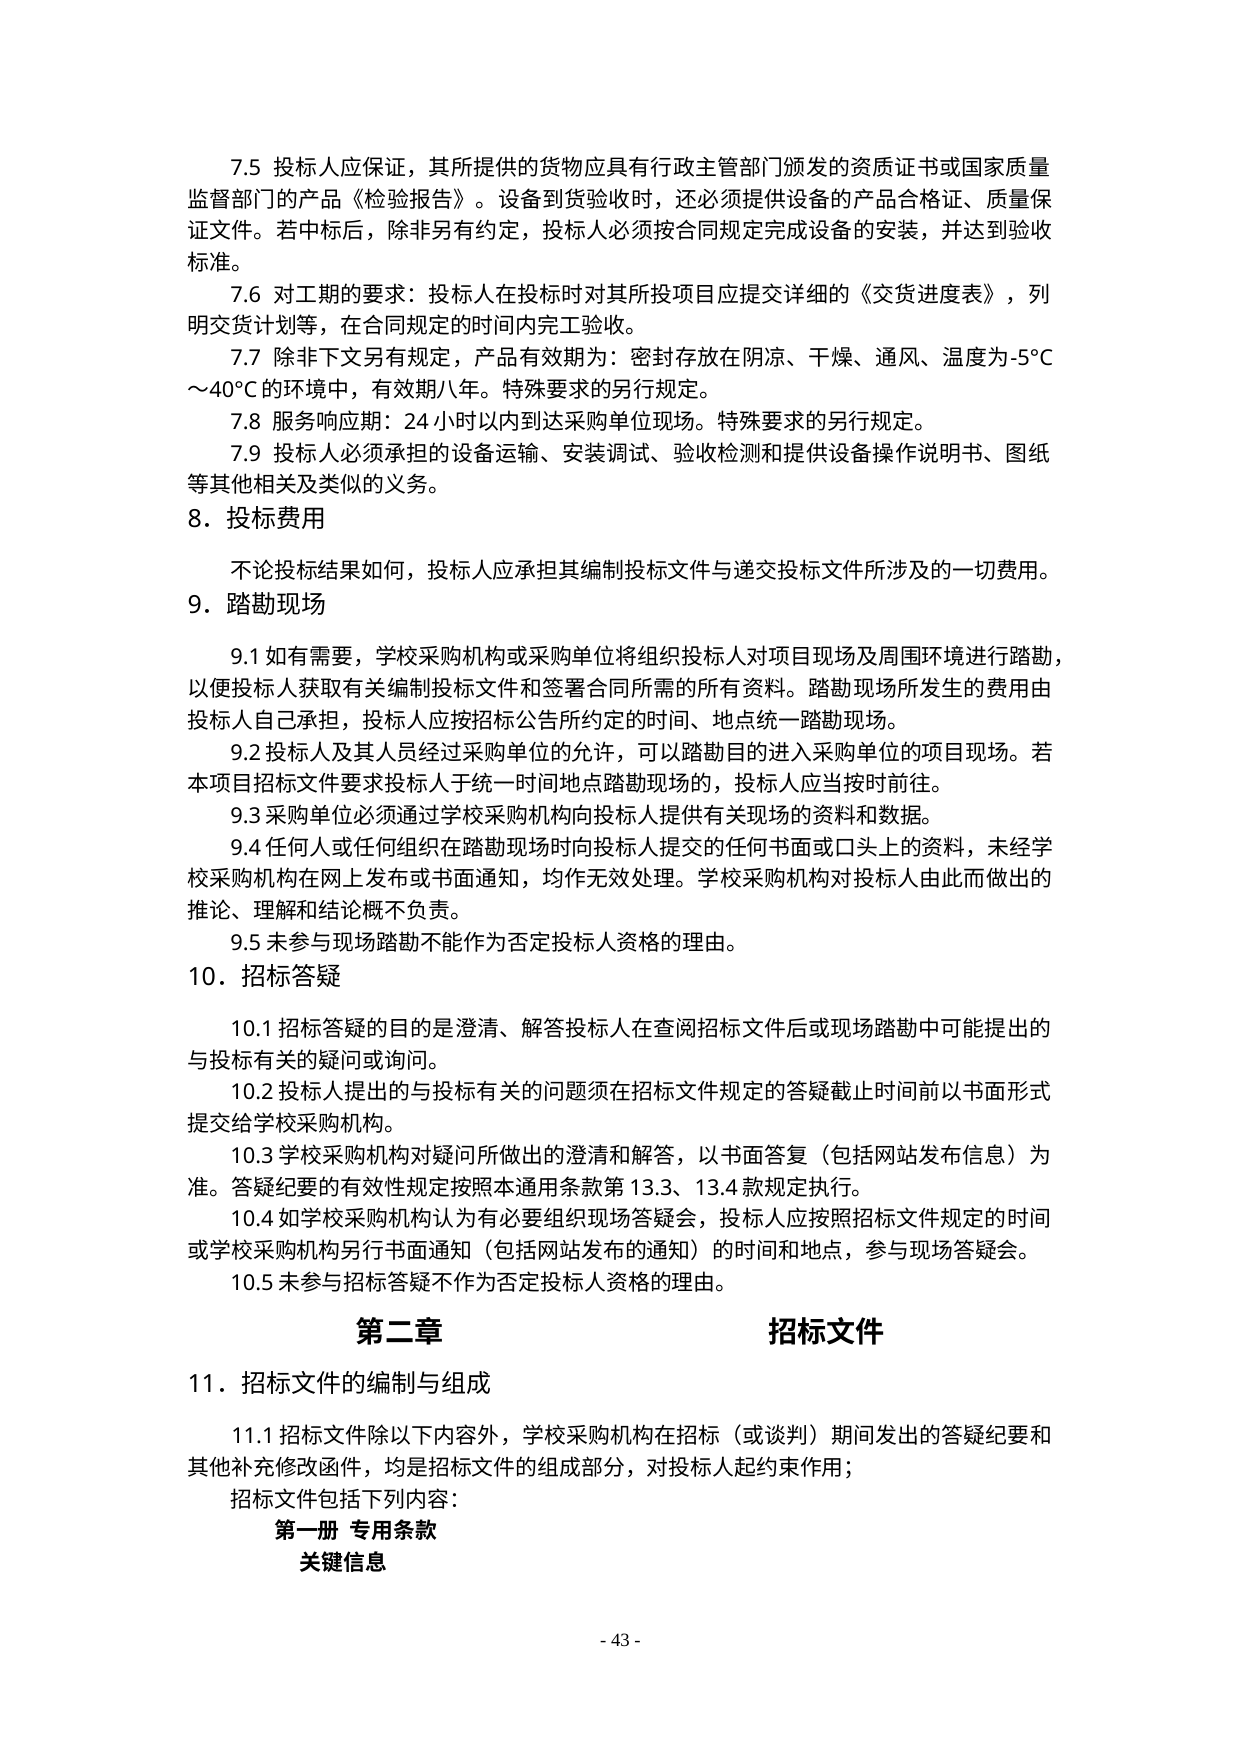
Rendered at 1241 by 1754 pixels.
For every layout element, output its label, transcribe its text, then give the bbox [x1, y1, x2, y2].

text 7.5 投标人应保证，其所提供的货物应具有行政主管部门颁发的资质证书或国家质量监督部门的产品《检验报告》。设备到货验收时，还必须提供设备的产品合格证、质量保证文件。若中标后，除非另有约定，投标人必须按合同规定完成设备的安装，并达到验收标准。 [187, 150, 1053, 277]
text 10.4如学校采购机构认为有必要组织现场答疑会，投标人应按照招标文件规定的时间或学校采购机构另行书面通知（包括网站发布的通知）的时间和地点，参与现场答疑会。 [187, 1201, 1053, 1265]
text 10.5未参与招标答疑不作为否定投标人资格的理由。 [187, 1265, 1053, 1297]
text 8．投标费用 [187, 499, 1053, 535]
list 招标文件 [187, 1309, 1053, 1351]
text 11．招标文件的编制与组成 [187, 1364, 1053, 1400]
text 7.8 服务响应期：24小时以内到达采购单位现场。特殊要求的另行规定。 [187, 404, 1053, 436]
text 不论投标结果如何，投标人应承担其编制投标文件与递交投标文件所涉及的一切费用。 [187, 553, 1053, 585]
text 9.4任何人或任何组织在踏勘现场时向投标人提交的任何书面或口头上的资料，未经学校采购机构在网上发布或书面通知，均作无效处理。学校采购机构对投标人由此而做出的推论、理解和结论概不负责。 [187, 830, 1053, 925]
text 11.1招标文件除以下内容外，学校采购机构在招标（或谈判）期间发出的答疑纪要和其他补充修改函件，均是招标文件的组成部分，对投标人起约束作用； [187, 1418, 1053, 1482]
text 9.1如有需要，学校采购机构或采购单位将组织投标人对项目现场及周围环境进行踏勘，以便投标人获取有关编制投标文件和签署合同所需的所有资料。踏勘现场所发生的费用由投标人自己承担，投标人应按招标公告所约定的时间、地点统一踏勘现场。 [187, 639, 1053, 734]
text 10.1招标答疑的目的是澄清、解答投标人在查阅招标文件后或现场踏勘中可能提出的与投标有关的疑问或询问。 [187, 1011, 1053, 1074]
text 9.2投标人及其人员经过采购单位的允许，可以踏勘目的进入采购单位的项目现场。若本项目招标文件要求投标人于统一时间地点踏勘现场的，投标人应当按时前往。 [187, 734, 1053, 798]
text 10.2投标人提出的与投标有关的问题须在招标文件规定的答疑截止时间前以书面形式提交给学校采购机构。 [187, 1074, 1053, 1138]
text 10.3学校采购机构对疑问所做出的澄清和解答，以书面答复（包括网站发布信息）为准。答疑纪要的有效性规定按照本通用条款第13.3、13.4款规定执行。 [187, 1138, 1053, 1201]
text 10．招标答疑 [187, 957, 1053, 993]
text 第一册 专用条款 [231, 1513, 1053, 1545]
text 招标文件包括下列内容： [187, 1482, 1053, 1513]
text 9.3采购单位必须通过学校采购机构向投标人提供有关现场的资料和数据。 [187, 798, 1053, 830]
text 7.7 除非下文另有规定，产品有效期为：密封存放在阴凉、干燥、通风、温度为-5°C～40°C的环境中，有效期八年。特殊要求的另行规定。 [187, 340, 1053, 404]
text 9．踏勘现场 [187, 585, 1053, 621]
text 9.5 未参与现场踏勘不能作为否定投标人资格的理由。 [187, 925, 1053, 957]
text 7.9 投标人必须承担的设备运输、安装调试、验收检测和提供设备操作说明书、图纸等其他相关及类似的义务。 [187, 436, 1053, 499]
text 7.6 对工期的要求：投标人在投标时对其所投项目应提交详细的《交货进度表》，列明交货计划等，在合同规定的时间内完工验收。 [187, 277, 1053, 340]
text 关键信息 [299, 1545, 1053, 1577]
